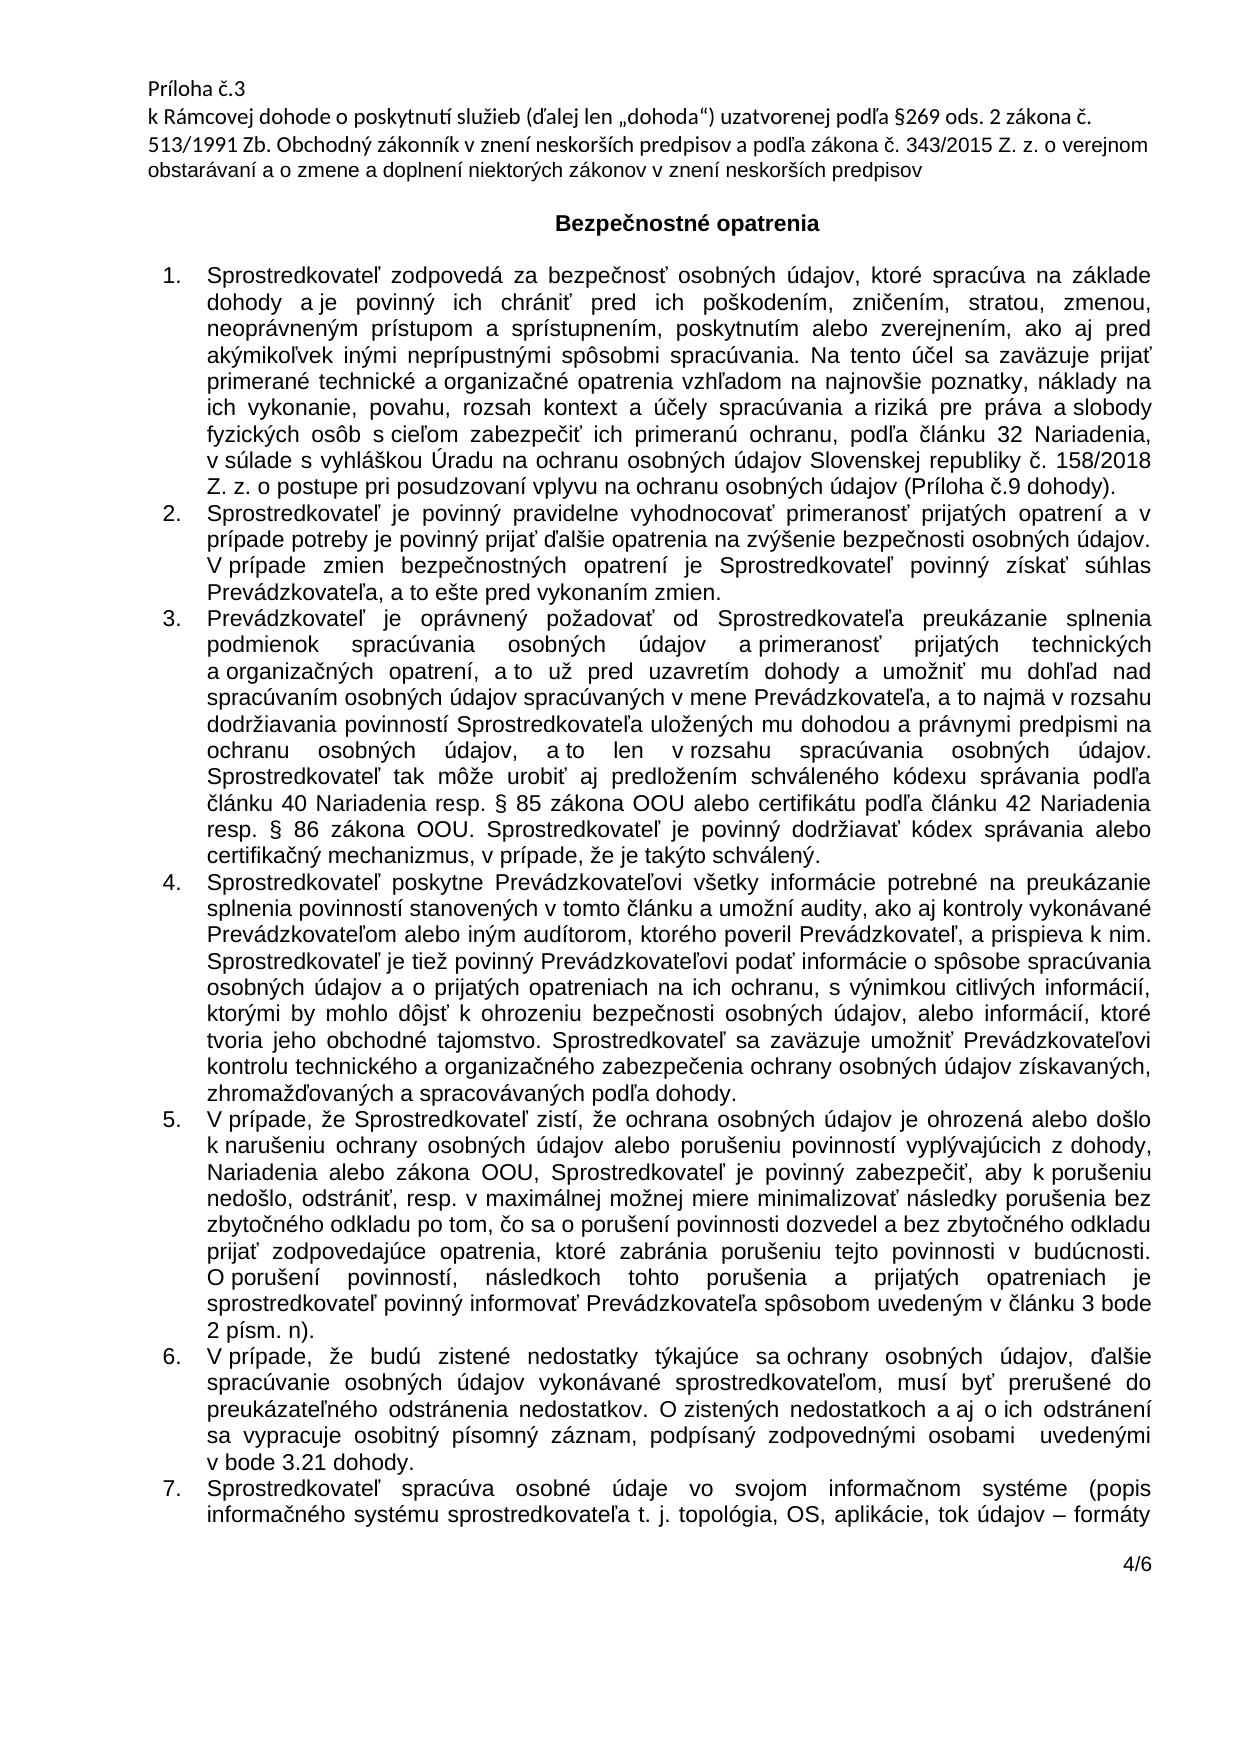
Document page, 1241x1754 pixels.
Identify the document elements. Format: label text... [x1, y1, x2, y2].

list Sprostredkovateľ poskytne Prevádzkovateľovi všetky informácie potrebné na preukázanie splnenia povinností stanovených v tomto článku a umožní audity, ako aj kontroly vykonávané Prevádzkovateľom alebo iným audítorom, ktorého poveril Prevádzkovateľ, a prispieva k nim. Sprostredkovateľ je tiež povinný Prevádzkovateľovi podať informácie o spôsobe spracúvania osobných údajov a o prijatých opatreniach na ich ochranu, s výnimkou citlivých informácií, ktorými by mohlo dôjsť k ohrozeniu bezpečnosti osobných údajov, alebo informácií, ktoré tvoria jeho obchodné tajomstvo. Sprostredkovateľ sa zaväzuje umožniť Prevádzkovateľovi kontrolu technického a organizačného zabezpečenia ochrany osobných údajov získavaných, zhromažďovaných a spracovávaných podľa dohody. [162, 869, 1152, 1106]
list Sprostredkovateľ zodpovedá za bezpečnosť osobných údajov, ktoré spracúva na základe dohody a je povinný ich chrániť pred ich poškodením, zničením, stratou, zmenou, neoprávneným prístupom a sprístupnením, poskytnutím alebo zverejnením, ako aj pred akýmikoľvek inými neprípustnými spôsobmi spracúvania. Na tento účel sa zaväzuje prijať primerané technické a organizačné opatrenia vzhľadom na najnovšie poznatky, náklady na ich vykonanie, povahu, rozsah kontext a účely spracúvania a riziká pre práva a slobody fyzických osôb s cieľom zabezpečiť ich primeranú ochranu, podľa článku 32 Nariadenia, v súlade s vyhláškou Úradu na ochranu osobných údajov Slovenskej republiky č. 158/2018 Z. z. o postupe pri posudzovaní vplyvu na ochranu osobných údajov (Príloha č.9 dohody). [162, 262, 1152, 500]
list Bezpečnostné opatrenia [223, 210, 1152, 236]
list V prípade, že Sprostredkovateľ zistí, že ochrana osobných údajov je ohrozená alebo došlo k narušeniu ochrany osobných údajov alebo porušeniu povinností vyplývajúcich z dohody, Nariadenia alebo zákona OOU, Sprostredkovateľ je povinný zabezpečiť, aby k porušeniu nedošlo, odstrániť, resp. v maximálnej možnej miere minimalizovať následky porušenia bez zbytočného odkladu po tom, čo sa o porušení povinnosti dozvedel a bez zbytočného odkladu prijať zodpovedajúce opatrenia, ktoré zabránia porušeniu tejto povinnosti v budúcnosti. O porušení povinností, následkoch tohto porušenia a prijatých opatreniach je sprostredkovateľ povinný informovať Prevádzkovateľa spôsobom uvedeným v článku 3 bode 2 písm. n). [162, 1106, 1152, 1343]
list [162, 1475, 1152, 1527]
list Prevádzkovateľ je oprávnený požadovať od Sprostredkovateľa preukázanie splnenia podmienok spracúvania osobných údajov a primeranosť prijatých technických a organizačných opatrení, a to už pred uzavretím dohody a umožniť mu dohľad nad spracúvaním osobných údajov spracúvaných v mene Prevádzkovateľa, a to najmä v rozsahu dodržiavania povinností Sprostredkovateľa uložených mu dohodou a právnymi predpismi na ochranu osobných údajov, a to len v rozsahu spracúvania osobných údajov. Sprostredkovateľ tak môže urobiť aj predložením schváleného kódexu správania podľa článku 40 Nariadenia resp. § 85 zákona OOU alebo certifikátu podľa článku 42 Nariadenia resp. § 86 zákona OOU. Sprostredkovateľ je povinný dodržiavať kódex správania alebo certifikačný mechanizmus, v prípade, že je takýto schválený. [162, 605, 1152, 869]
list V prípade, že budú zistené nedostatky týkajúce sa ochrany osobných údajov, ďalšie spracúvanie osobných údajov vykonávané sprostredkovateľom, musí byť prerušené do preukázateľného odstránenia nedostatkov. O zistených nedostatkoch a aj o ich odstránení sa vypracuje osobitný písomný záznam, podpísaný zodpovednými osobami uvedenými v bode 3.21 dohody. [162, 1343, 1152, 1475]
list Sprostredkovateľ je povinný pravidelne vyhodnocovať primeranosť prijatých opatrení a v prípade potreby je povinný prijať ďalšie opatrenia na zvýšenie bezpečnosti osobných údajov. V prípade zmien bezpečnostných opatrení je Sprostredkovateľ povinný získať súhlas Prevádzkovateľa, a to ešte pred vykonaním zmien. [162, 500, 1152, 605]
